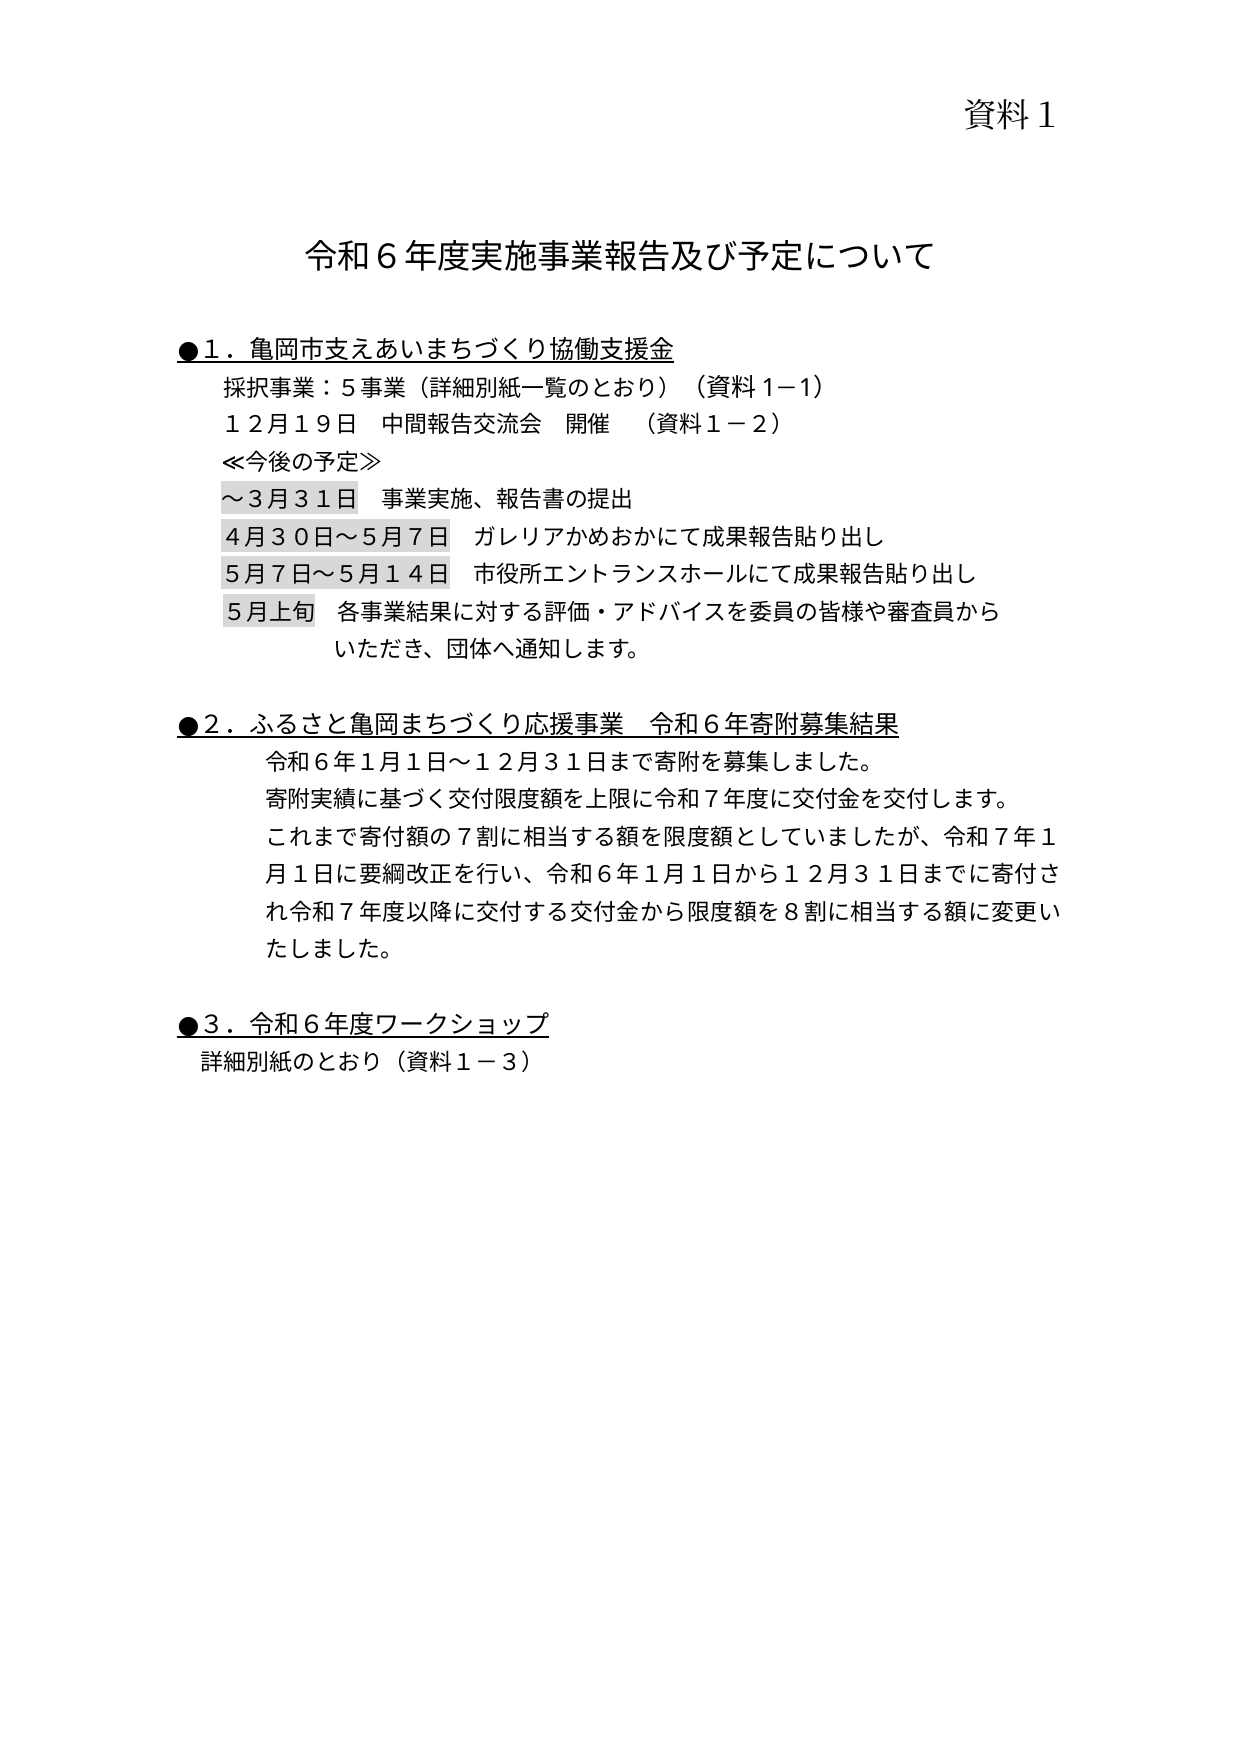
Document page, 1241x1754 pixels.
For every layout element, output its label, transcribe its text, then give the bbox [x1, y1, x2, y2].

text ●２．ふるさと亀岡まちづくり応援事業 令和６年寄附募集結果 [177, 704, 1063, 742]
text いただき、団体へ通知します。 [265, 629, 1063, 667]
text ５月上旬 各事業結果に対する評価・アドバイスを委員の皆様や審査員から [177, 592, 1063, 629]
text ５月７日～５月１４日 市役所エントランスホールにて成果報告貼り出し [221, 554, 1063, 592]
text ●３．令和６年度ワークショップ [177, 1004, 1063, 1042]
text ●１．亀岡市支えあいまちづくり協働支援金 [177, 329, 1063, 367]
text これまで寄付額の７割に相当する額を限度額としていましたが、令和７年１月１日に要綱改正を行い、令和６年１月１日から１２月３１日までに寄付され令和７年度以降に交付する交付金から限度額を８割に相当する額に変更いたしました。 [177, 817, 1063, 967]
text ４月３０日～５月７日 ガレリアかめおかにて成果報告貼り出し [221, 517, 1063, 554]
text ～３月３１日 事業実施、報告書の提出 [221, 479, 1063, 517]
text 令和６年１月１日～１２月３１日まで寄附を募集しました。 [177, 742, 1063, 779]
text ≪今後の予定≫ [221, 442, 1063, 479]
text １２月１９日 中間報告交流会 開催 （資料１－２） [221, 404, 1063, 442]
text 詳細別紙のとおり（資料１－３） [177, 1042, 1063, 1079]
text 寄附実績に基づく交付限度額を上限に令和７年度に交付金を交付します。 [177, 779, 1063, 817]
text 採択事業：５事業（詳細別紙一覧のとおり）（資料1－1） [177, 367, 1063, 404]
text 令和６年度実施事業報告及び予定について [177, 217, 1063, 292]
